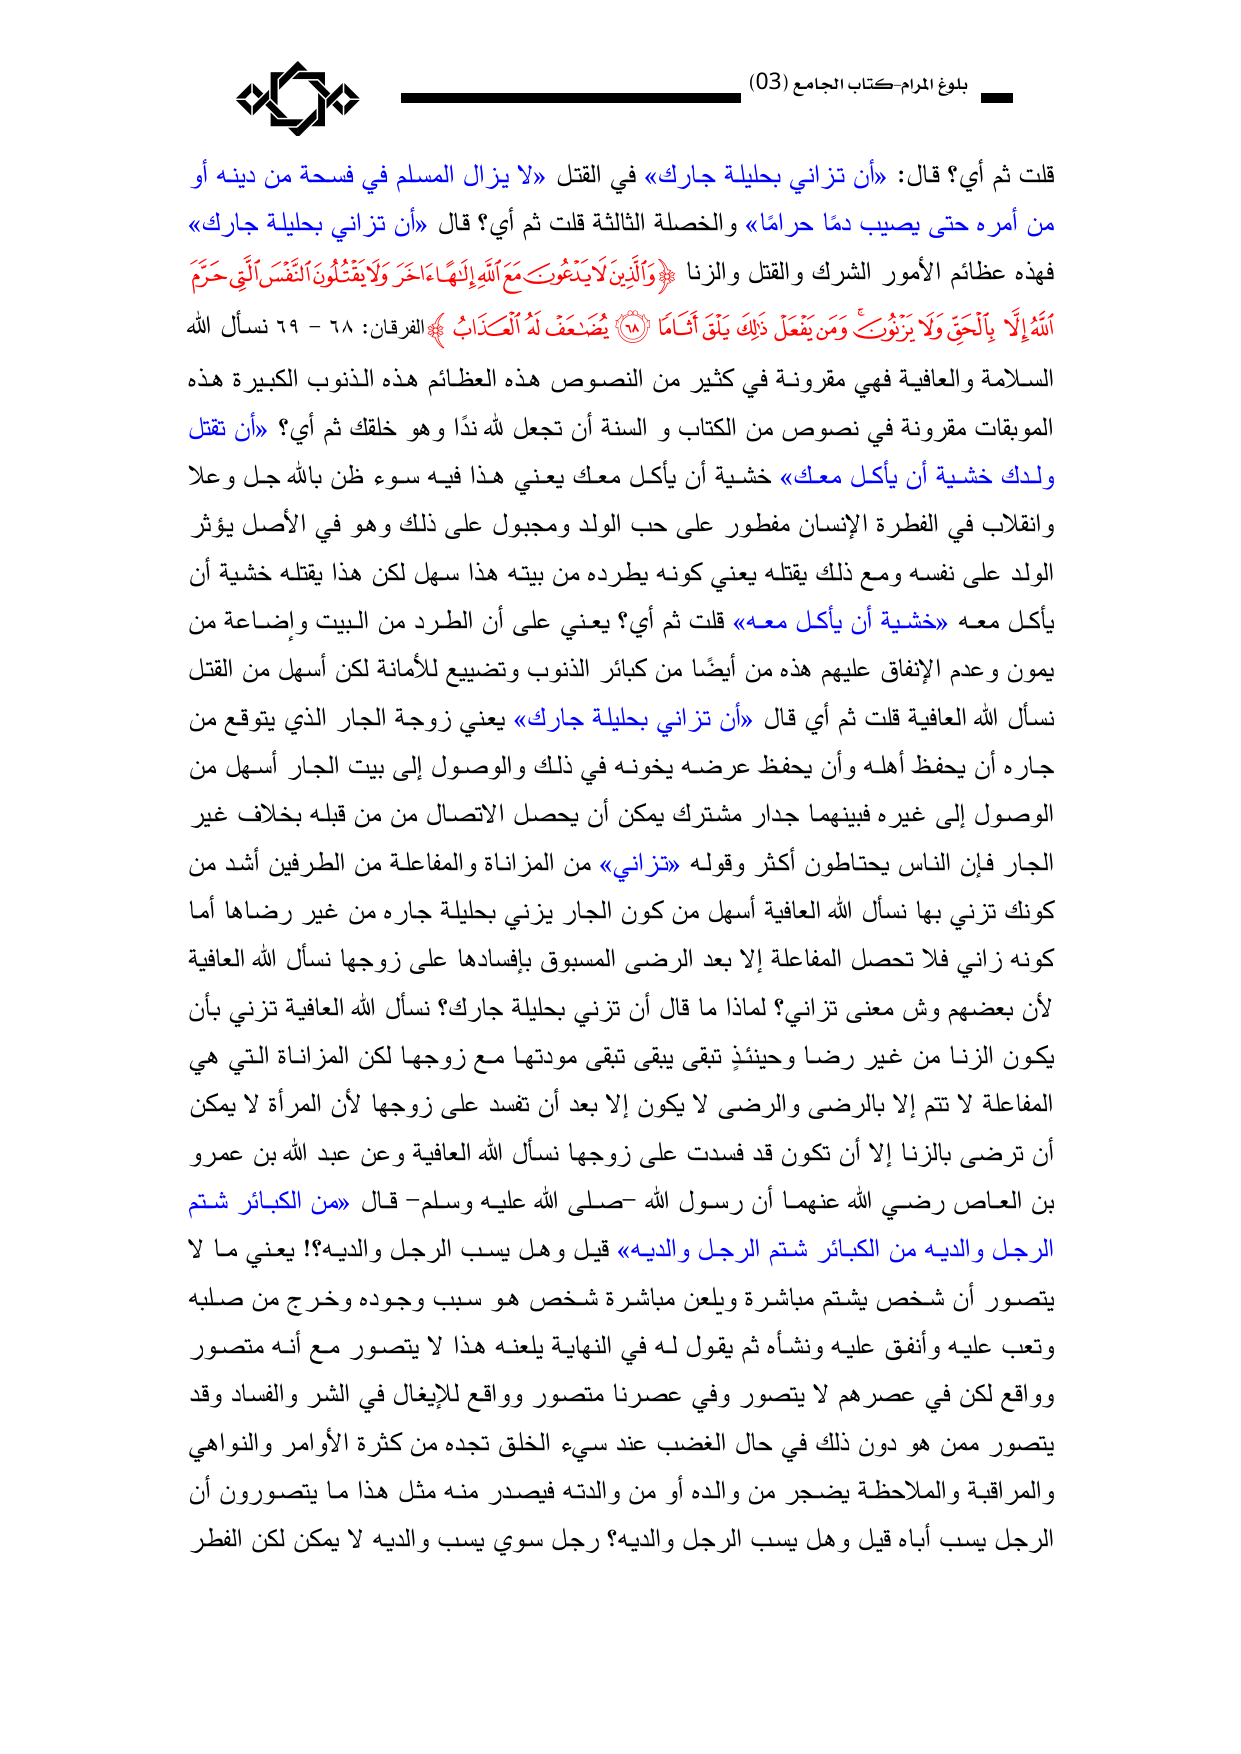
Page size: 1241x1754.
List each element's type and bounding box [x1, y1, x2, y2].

text [187, 150, 1053, 1563]
